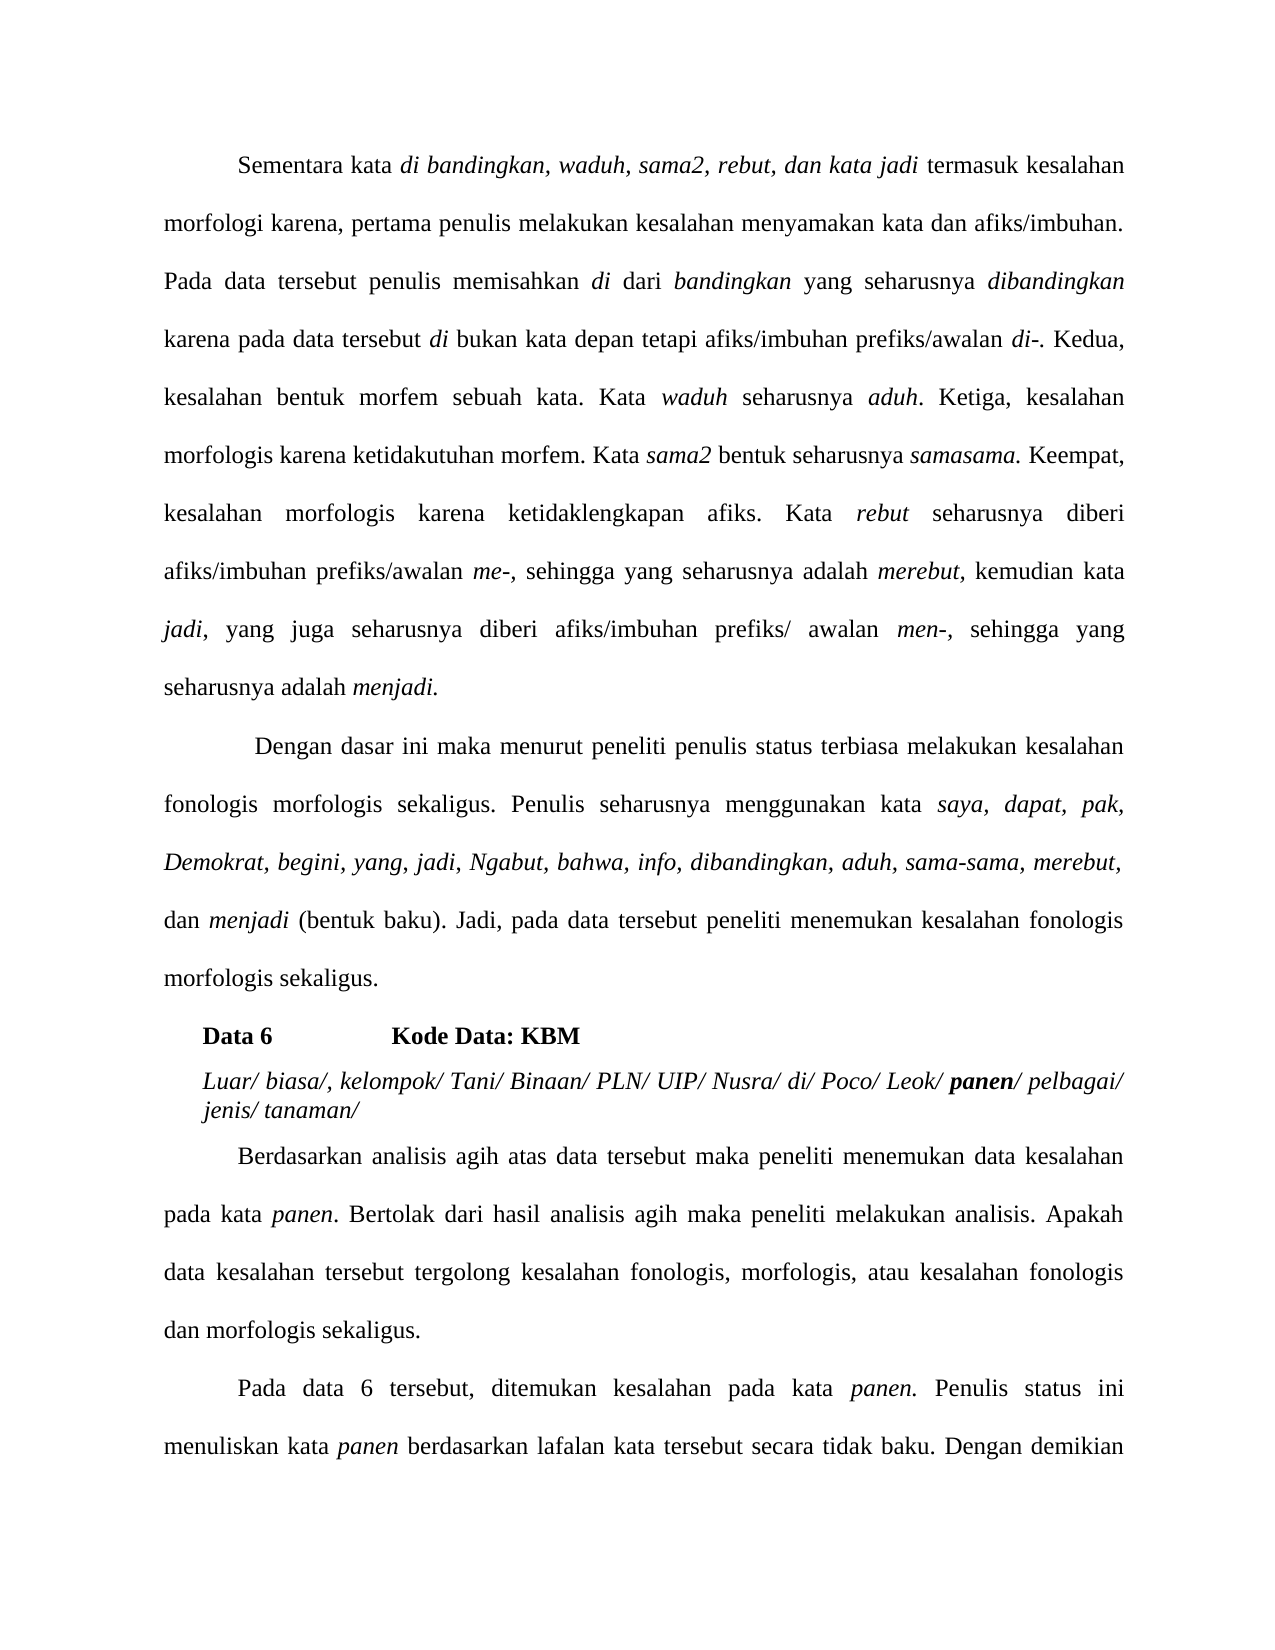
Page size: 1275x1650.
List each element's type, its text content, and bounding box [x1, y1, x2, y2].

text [163, 1373, 1125, 1460]
text Berdasarkan analisis agih atas data tersebut maka peneliti menemukan data kesalahan pada kata panen. Bertolak dari hasil analisis agih maka peneliti melakukan analisis. Apakah data kesalahan tersebut tergolong kesalahan fonologis, morfologis, atau kesalahan fonologis dan morfologis sekaligus. [163, 1141, 1125, 1344]
text Data 6 Kode Data: KBM [202, 1021, 1125, 1050]
text Sementara kata di bandingkan, waduh, sama2, rebut, dan kata jadi termasuk kesalahan morfologi karena, pertama penulis melakukan kesalahan menyamakan kata dan afiks/imbuhan. Pada data tersebut penulis memisahkan di dari bandingkan yang seharusnya dibandingkan karena pada data tersebut di bukan kata depan tetapi afiks/imbuhan prefiks/awalan di-. Kedua, kesalahan bentuk morfem sebuah kata. Kata waduh seharusnya aduh. Ketiga, kesalahan morfologis karena ketidakutuhan morfem. Kata sama2 bentuk seharusnya samasama. Keempat, kesalahan morfologis karena ketidaklengkapan afiks. Kata rebut seharusnya diberi afiks/imbuhan prefiks/awalan me-, sehingga yang seharusnya adalah merebut, kemudian kata jadi, yang juga seharusnya diberi afiks/imbuhan prefiks/ awalan men-, sehingga yang seharusnya adalah menjadi. [163, 150, 1125, 701]
text Dengan dasar ini maka menurut peneliti penulis status terbiasa melakukan kesalahan fonologis morfologis sekaligus. Penulis seharusnya menggunakan kata saya, dapat, pak, Demokrat, begini, yang, jadi, Ngabut, bahwa, info, dibandingkan, aduh, sama-sama, merebut, dan menjadi (bentuk baku). Jadi, pada data tersebut peneliti menemukan kesalahan fonologis morfologis sekaligus. [163, 731, 1125, 992]
text Luar/ biasa/, kelompok/ Tani/ Binaan/ PLN/ UIP/ Nusra/ di/ Poco/ Leok/ panen/ pelbagai/ jenis/ tanaman/ [202, 1066, 1125, 1124]
